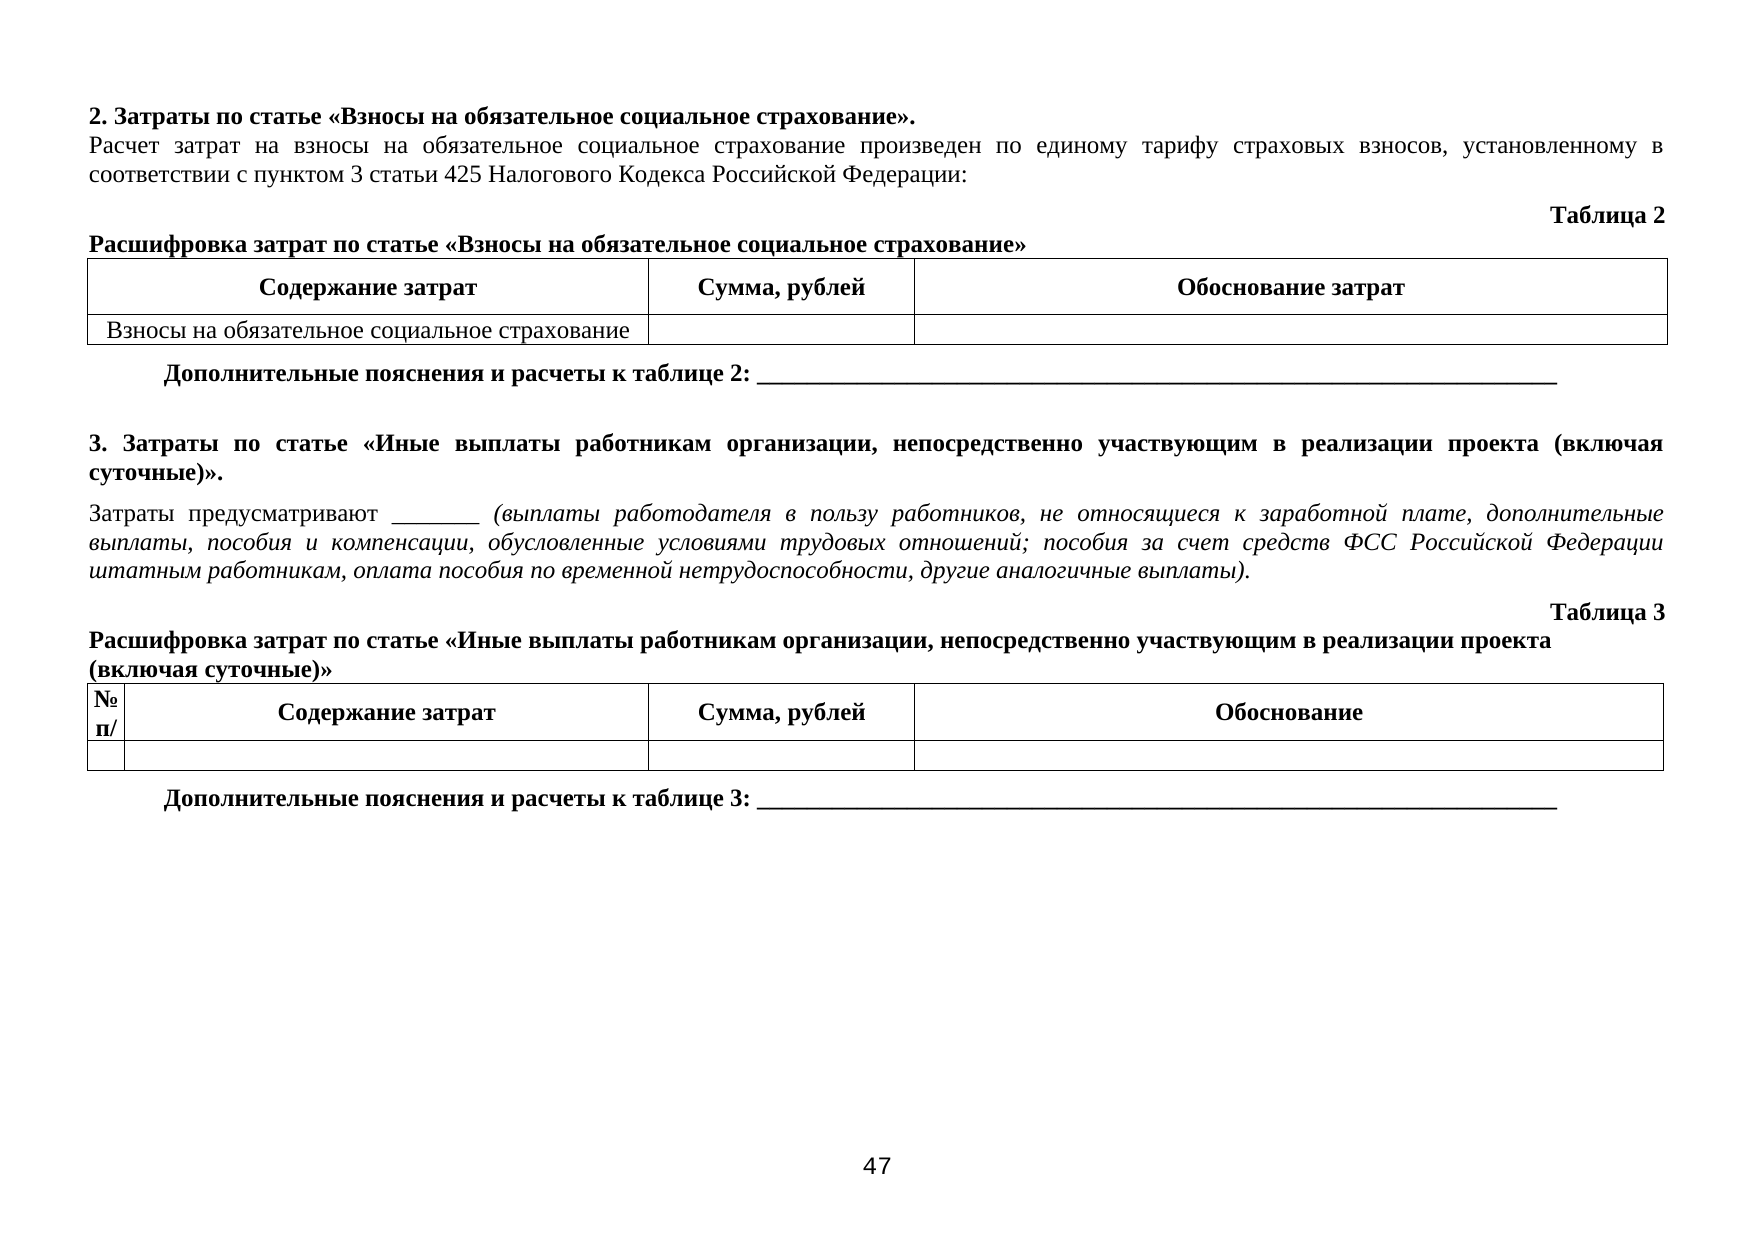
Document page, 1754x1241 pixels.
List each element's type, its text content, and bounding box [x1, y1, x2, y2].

table_cell [88, 741, 124, 770]
text 2. Затраты по статье «Взносы на обязательное социальное страхование». [89, 101, 1665, 130]
text Таблица 2 [89, 200, 1665, 229]
table_header Содержание затрат [88, 259, 648, 314]
text Расчет затрат на взносы на обязательное социальное страхование произведен по единому тарифу страховых взносов, установленному в соответствии с пунктом 3 статьи 425 Налогового Кодекса Российской Федерации: [89, 130, 1665, 187]
text 3. Затраты по статье «Иные выплаты работникам организации, непосредственно участвующим в реализации проекта (включая суточные)». [89, 428, 1665, 485]
list Дополнительные пояснения и расчеты к таблице 3: ________________________________________________________________ [164, 783, 1665, 812]
table_cell [125, 741, 648, 770]
table_header № п/п [88, 684, 124, 740]
table_cell [649, 741, 914, 770]
table_cell Взносы на обязательное социальное страхование [88, 315, 648, 344]
table_cell [915, 315, 1667, 344]
text Расшифровка затрат по статье «Иные выплаты работникам организации, непосредственно участвующим в реализации проекта (включая суточные)» [89, 625, 1665, 683]
text Таблица 3 [89, 597, 1665, 625]
table_header Содержание затрат [125, 684, 648, 740]
table_header Обоснование затрат [915, 259, 1667, 314]
table_cell [915, 741, 1663, 770]
table_cell [649, 315, 914, 344]
table_header Обоснование [915, 684, 1663, 740]
list Дополнительные пояснения и расчеты к таблице 2: ________________________________________________________________ [164, 358, 1665, 387]
text Расшифровка затрат по статье «Взносы на обязательное социальное страхование» [89, 229, 1665, 257]
text Затраты предусматривают _______ (выплаты работодателя в пользу работников, не относящиеся к заработной плате, дополнительные выплаты, пособия и компенсации, обусловленные условиями трудовых отношений; пособия за счет средств ФСС Российской Федерации штатным работникам, оплата пособия по временной нетрудоспособности, другие аналогичные выплаты). [89, 498, 1665, 584]
table_header Сумма, рублей [649, 259, 914, 314]
table_header Сумма, рублей [649, 684, 914, 740]
